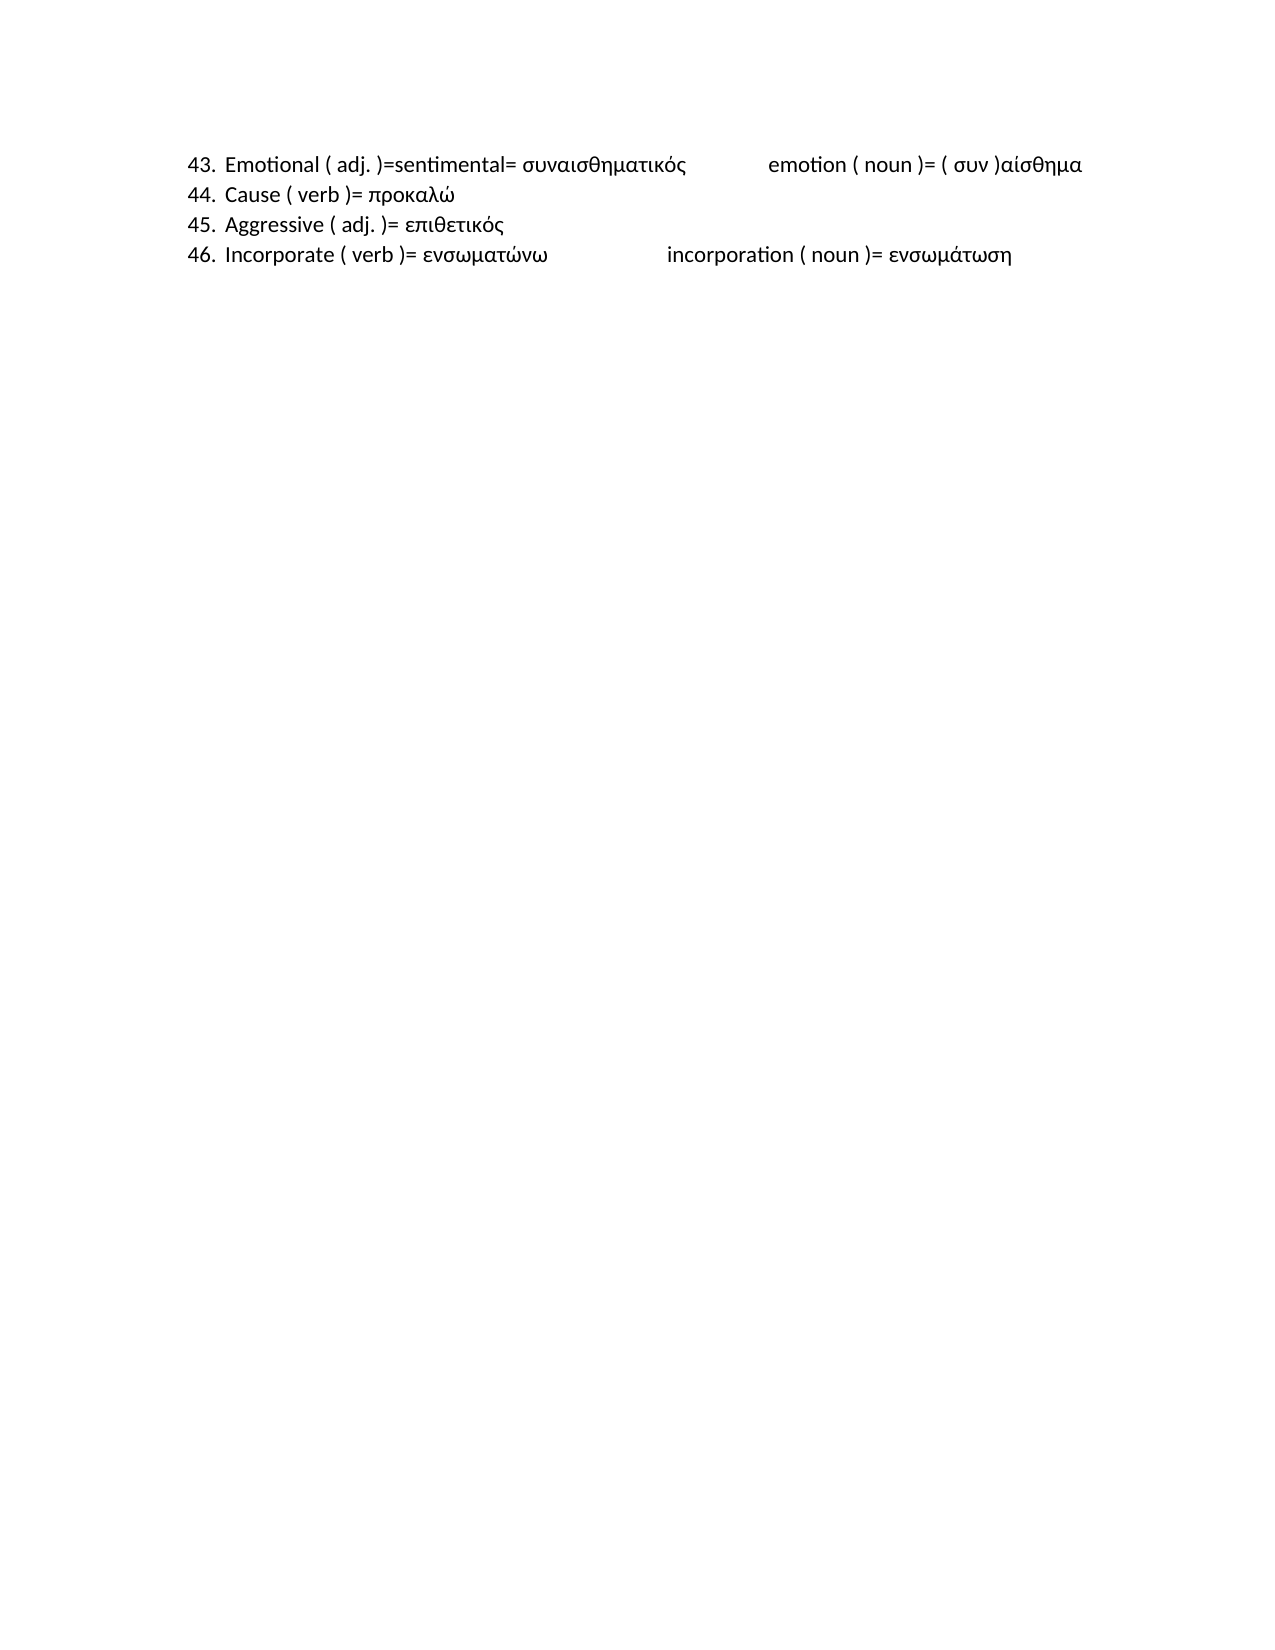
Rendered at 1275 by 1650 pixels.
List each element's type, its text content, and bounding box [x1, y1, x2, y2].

list Cause ( verb )= προκαλώ [187, 180, 1125, 208]
list Emotional ( adj. )=sentimental= συναισθηματικός emotion ( noun )= ( συν )αίσθημα [187, 150, 1125, 178]
list Aggressive ( adj. )= επιθετικός [187, 210, 1125, 238]
list Incorporate ( verb )= ενσωματώνω incorporation ( noun )= ενσωμάτωση [187, 241, 1125, 269]
